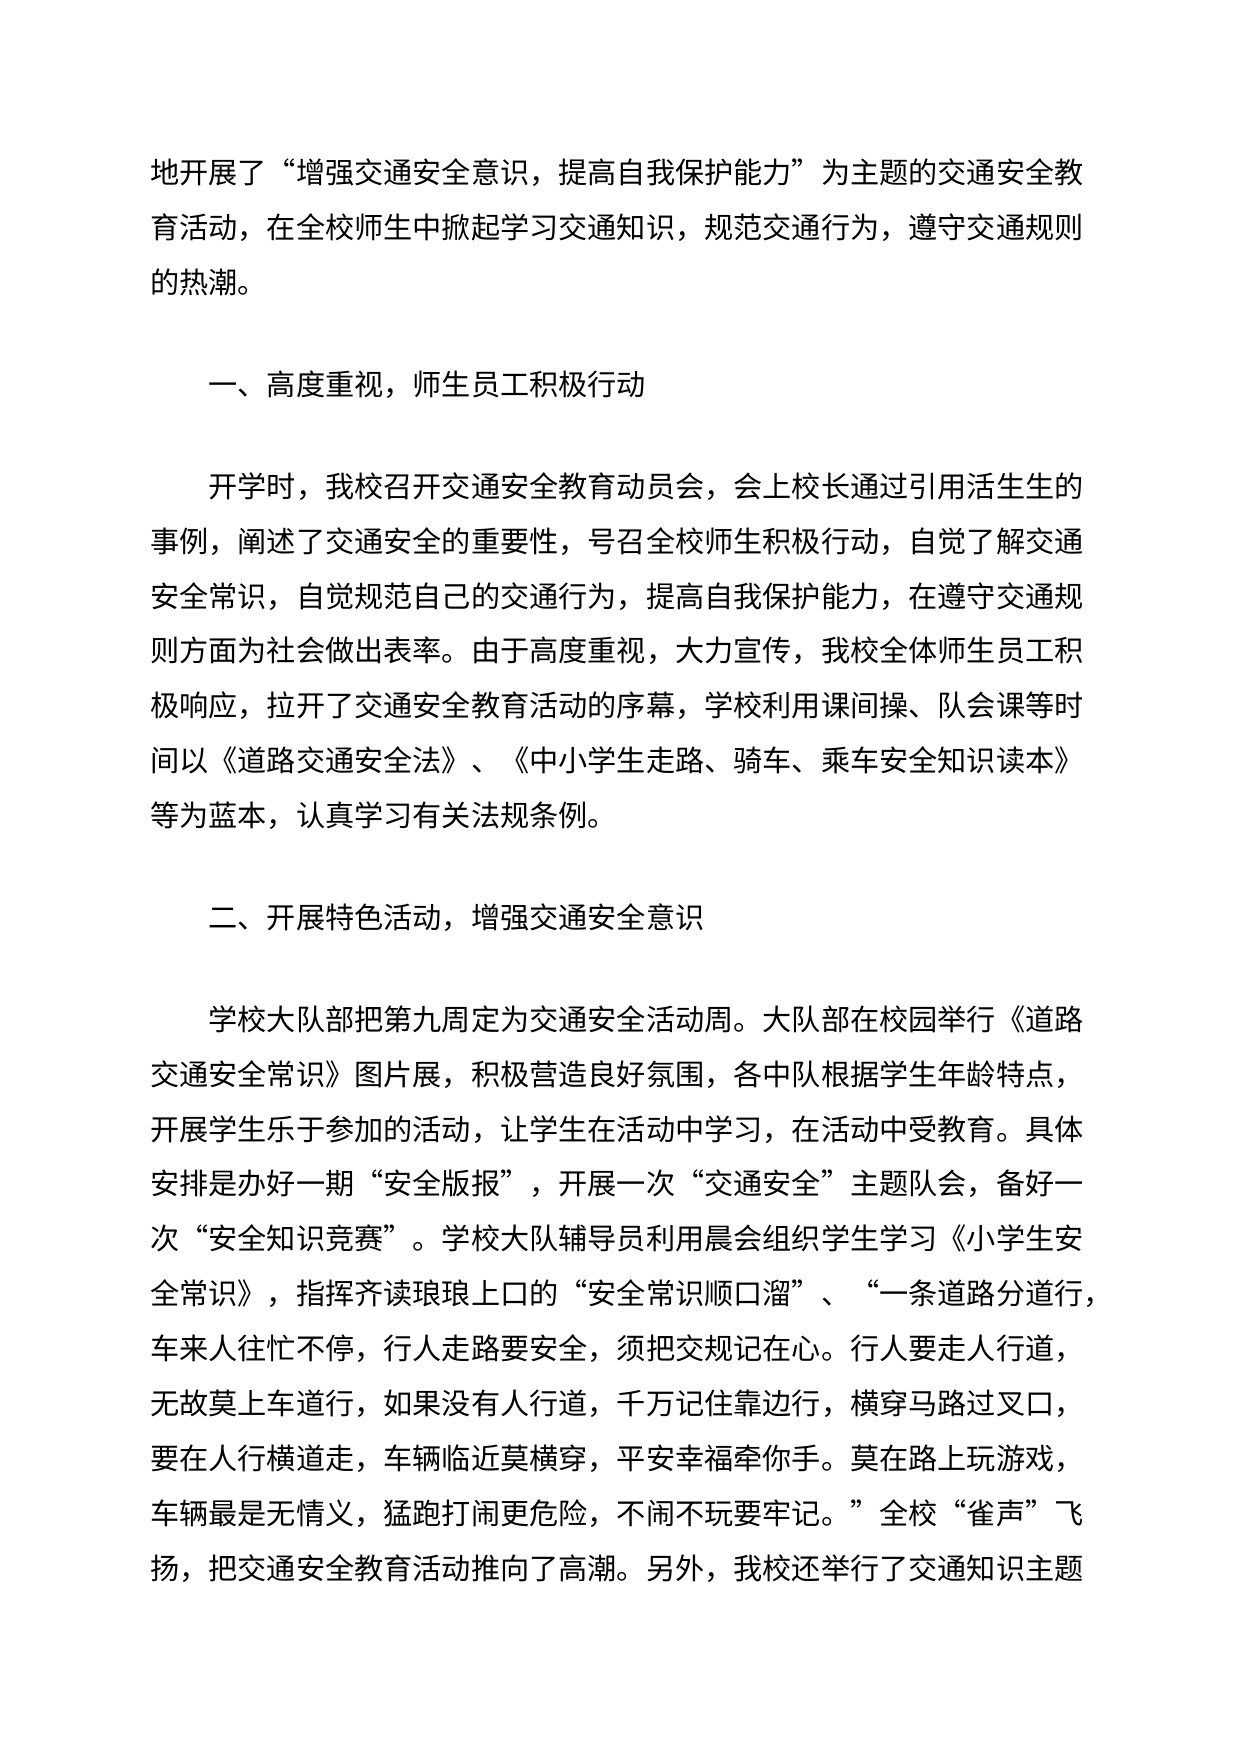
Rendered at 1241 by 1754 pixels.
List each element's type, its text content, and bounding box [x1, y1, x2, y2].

text 开学时，我校召开交通安全教育动员会，会上校长通过引用活生生的事例，阐述了交通安全的重要性，号召全校师生积极行动，自觉了解交通安全常识，自觉规范自己的交通行为，提高自我保护能力，在遵守交通规则方面为社会做出表率。由于高度重视，大力宣传，我校全体师生员工积极响应，拉开了交通安全教育活动的序幕，学校利用课间操、队会课等时间以《道路交通安全法》、《中小学生走路、骑车、乘车安全知识读本》等为蓝本，认真学习有关法规条例。 [150, 463, 1090, 835]
text 二、开展特色活动，增强交通安全意识 [150, 894, 1090, 937]
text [150, 996, 1090, 1587]
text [150, 150, 1090, 302]
text 一、高度重视，师生员工积极行动 [150, 362, 1090, 404]
